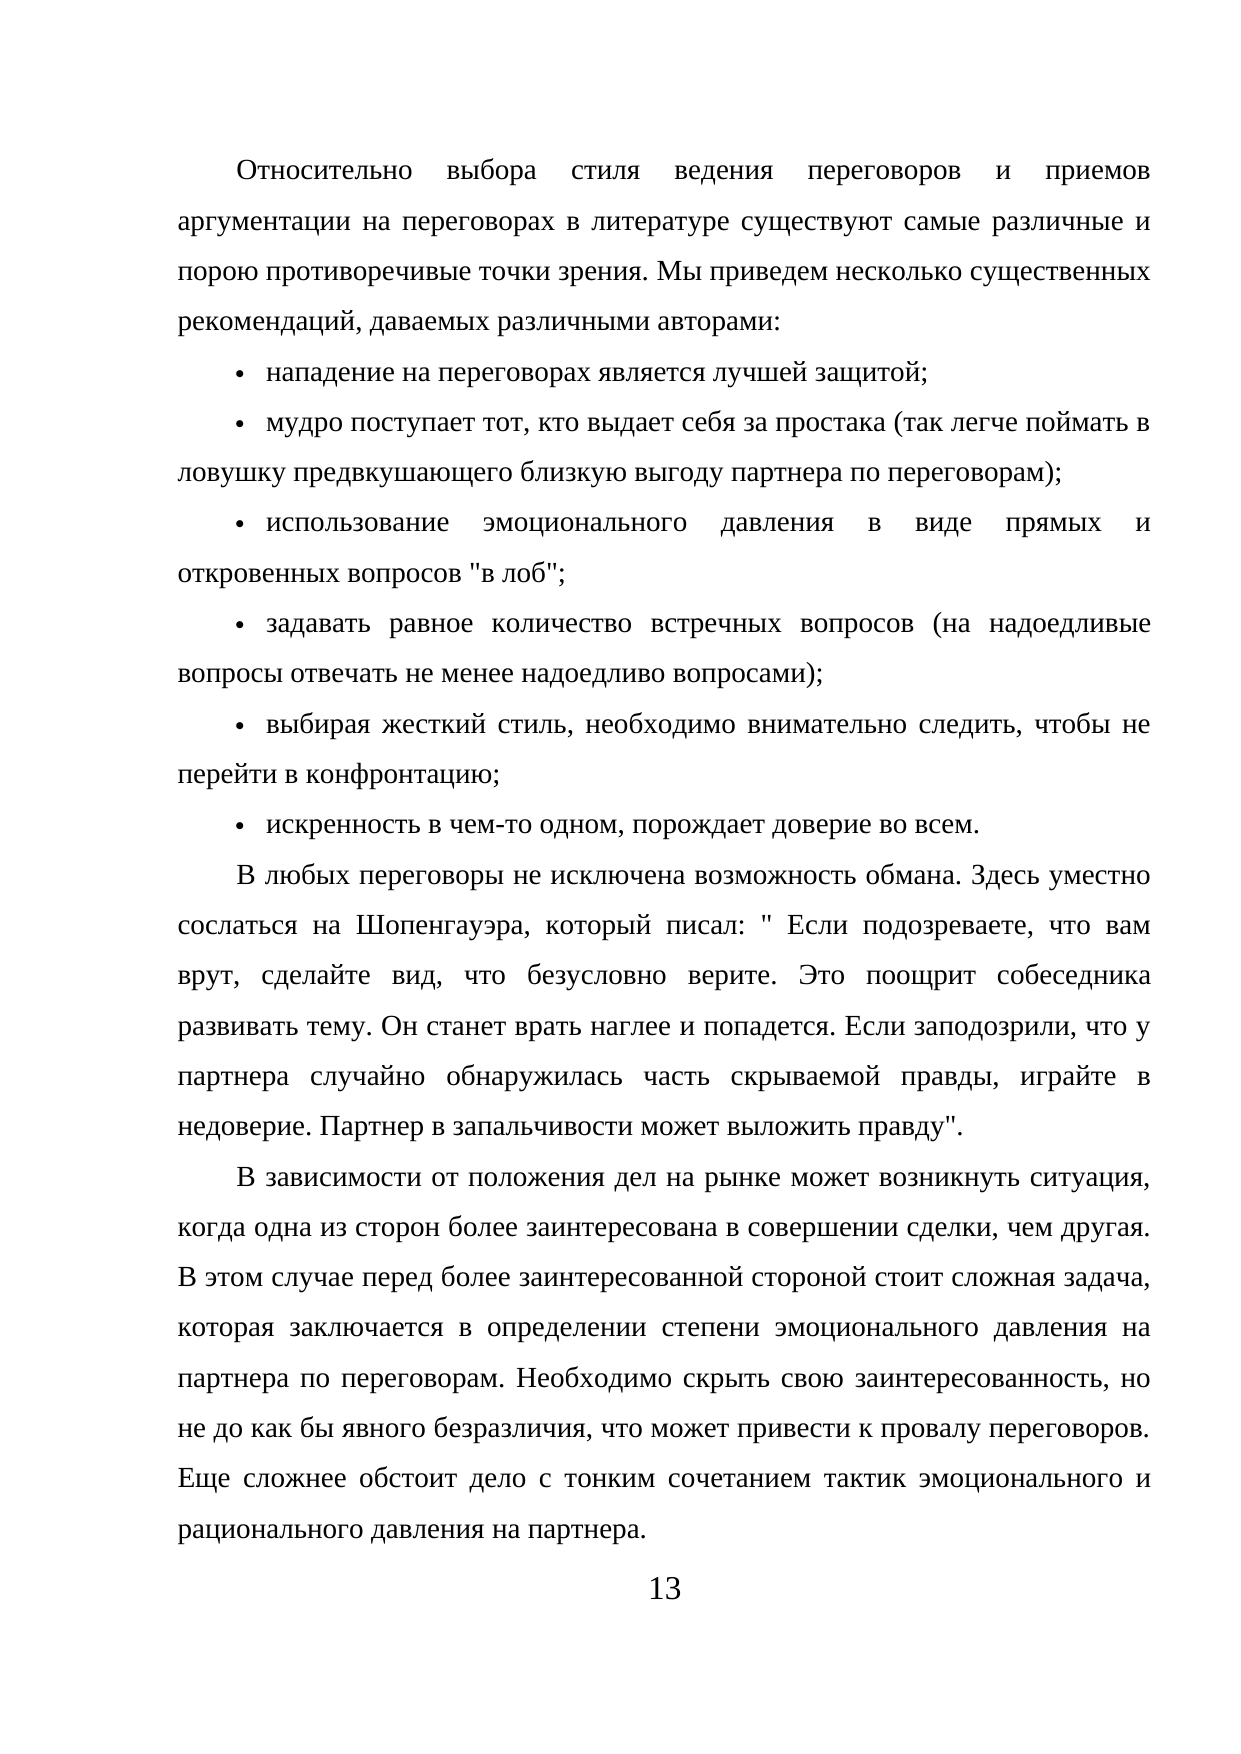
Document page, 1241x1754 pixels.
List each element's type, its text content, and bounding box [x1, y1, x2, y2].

list нападение на переговорах является лучшей защитой; [177, 354, 1152, 387]
list использование эмоционального давления в виде прямых и откровенных вопросов "в лоб"; [177, 504, 1152, 588]
list искренность в чем-то одном, порождает доверие во всем. [177, 806, 1152, 840]
text В любых переговоры не исключена возможность обмана. Здесь уместно сослаться на Шопенгауэра, который писал: " Если подозреваете, что вам врут, сделайте вид, что безусловно верите. Это поощрит собеседника развивать тему. Он станет врать наглее и попадется. Если заподозрили, что у партнера случайно обнаружилась часть скрываемой правды, играйте в недоверие. Партнер в запальчивости может выложить правду". [177, 857, 1152, 1142]
text В зависимости от положения дел на рынке может возникнуть ситуация, когда одна из сторон более заинтересована в совершении сделки, чем другая. В этом случае перед более заинтересованной стороной стоит сложная задача, которая заключается в определении степени эмоционального давления на партнера по переговорам. Необходимо скрыть свою заинтересованность, но не до как бы явного безразличия, что может привести к провалу переговоров. Еще сложнее обстоит дело с тонким сочетанием тактик эмоционального и рационального давления на партнера. [177, 1159, 1152, 1544]
list выбирая жесткий стиль, необходимо внимательно следить, чтобы не перейти в конфронтацию; [177, 706, 1152, 790]
list мудро поступает тот, кто выдает себя за простака (так легче поймать в ловушку предвкушающего близкую выгоду партнера по переговорам); [177, 404, 1152, 488]
text Относительно выбора стиля ведения переговоров и приемов аргументации на переговорах в литературе существуют самые различные и порою противоречивые точки зрения. Мы приведем несколько существенных рекомендаций, даваемых различными авторами: [177, 152, 1152, 337]
list задавать равное количество встречных вопросов (на надоедливые вопросы отвечать не менее надоедливо вопросами); [177, 605, 1152, 689]
